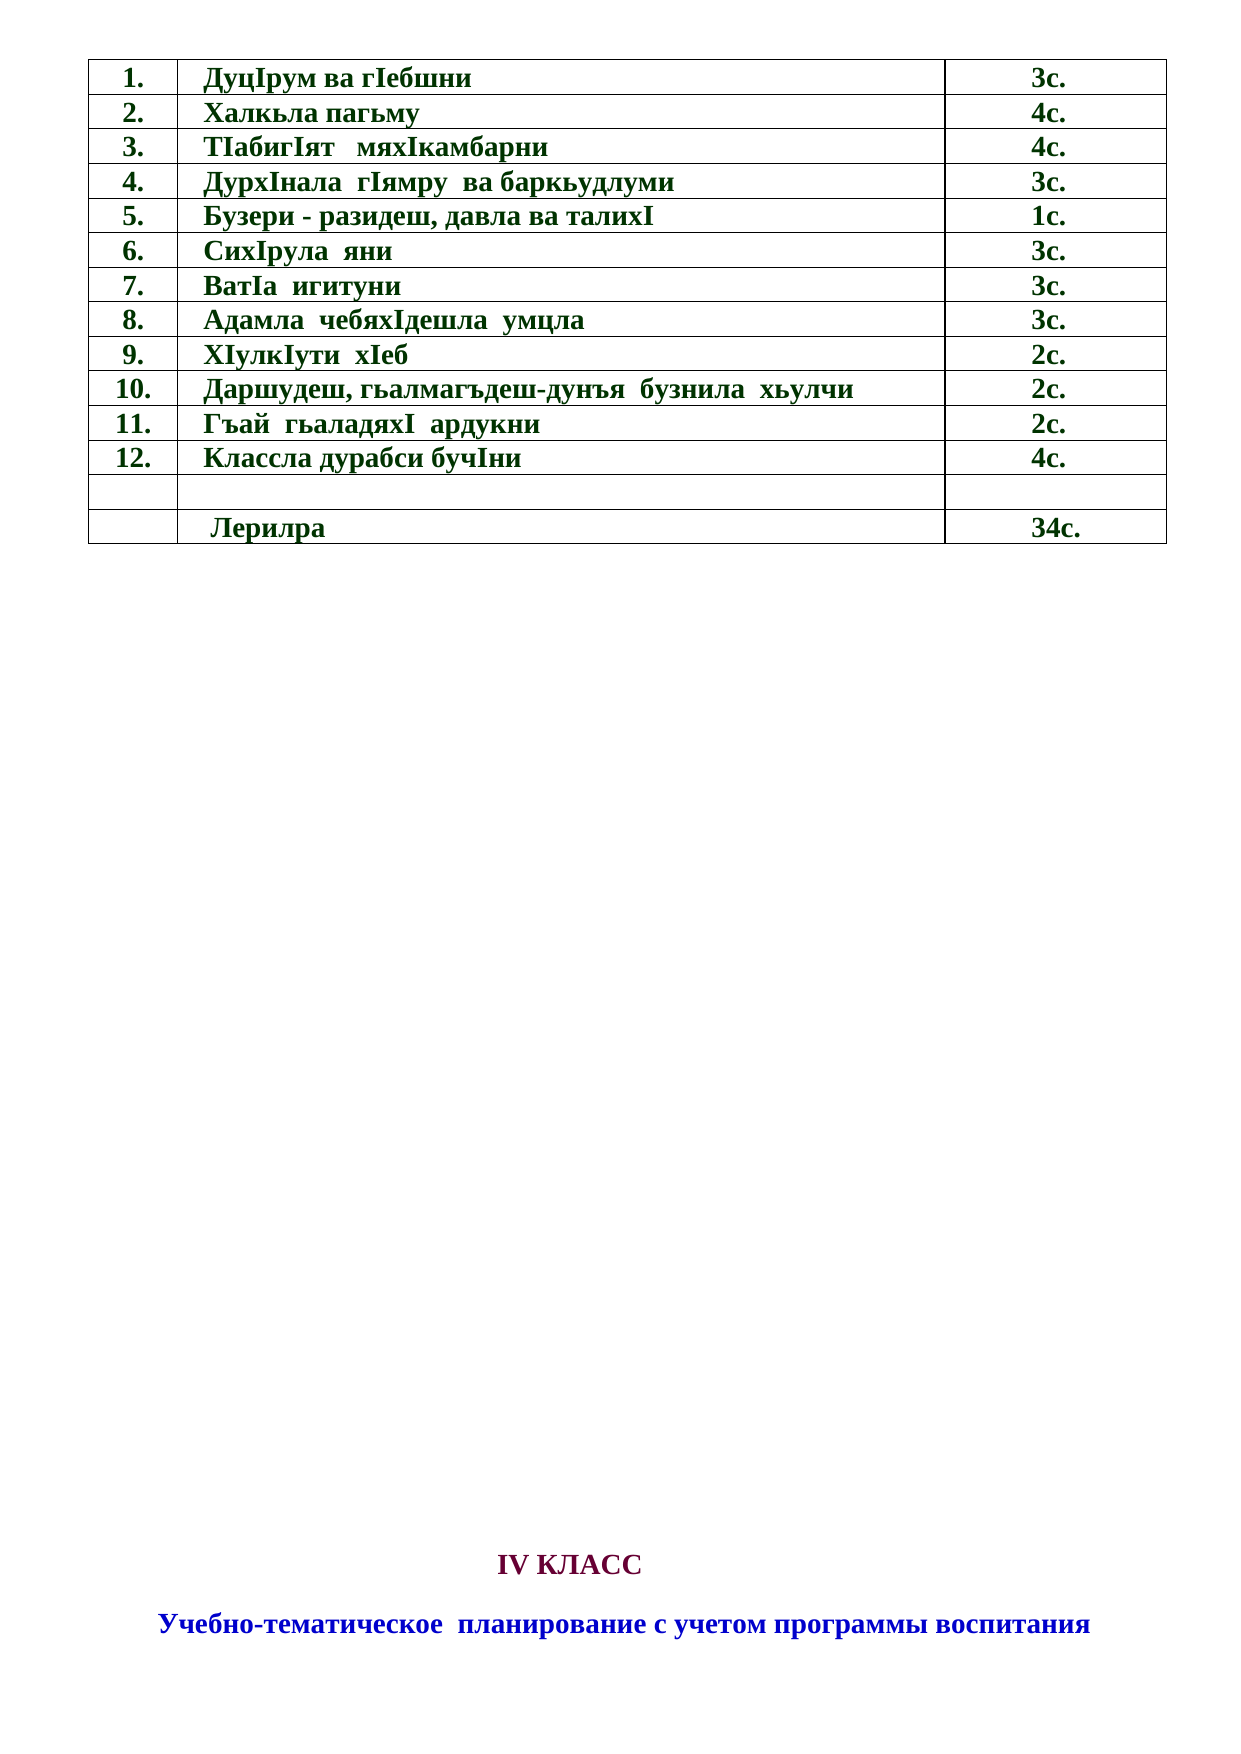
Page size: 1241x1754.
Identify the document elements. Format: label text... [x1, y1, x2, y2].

table_cell 4. [89, 164, 177, 197]
table_cell 3с. [946, 233, 1166, 267]
table_cell 34с. [946, 510, 1166, 543]
table_cell Гъай гьаладяхI ардукни [178, 406, 944, 439]
table_cell СихIрула яни [178, 233, 944, 267]
table_cell Лерилра [178, 510, 944, 543]
table_cell ДурхIнала гIямру ва баркьудлуми [178, 164, 944, 197]
table_cell Даршудеш, гьалмагъдеш-дунъя бузнила хьулчи [178, 371, 944, 405]
table_cell 3с. [946, 268, 1166, 301]
table_cell [89, 475, 177, 509]
table_cell [946, 475, 1166, 509]
table_cell 3. [89, 129, 177, 163]
table_cell 3с. [946, 302, 1166, 336]
table_cell 2. [89, 95, 177, 128]
table_cell 4с. [946, 441, 1166, 474]
table_cell Адамла чебяхIдешла умцла [178, 302, 944, 336]
table_cell [89, 510, 177, 543]
table_cell 5. [89, 199, 177, 232]
table_cell Бузери - разидеш, давла ва талихI [178, 199, 944, 232]
table_cell 8. [89, 302, 177, 336]
table_cell 1. [89, 60, 177, 94]
table_cell 3с. [946, 164, 1166, 197]
table_cell 2с. [946, 406, 1166, 439]
table_cell 7. [89, 268, 177, 301]
table_cell 4с. [946, 95, 1166, 128]
table_cell ВатIа игитуни [178, 268, 944, 301]
table_cell Халкьла пагьму [178, 95, 944, 128]
table_cell 4с. [946, 129, 1166, 163]
text IV КЛАСС [74, 1547, 1167, 1581]
table_cell [178, 475, 944, 509]
text Учебно-тематическое планирование с учетом программы воспитания [74, 1607, 1167, 1640]
table_cell 2с. [946, 337, 1166, 370]
table_cell 2с. [946, 371, 1166, 405]
table_cell ХIулкIути хIеб [178, 337, 944, 370]
table_cell ТIабигIят мяхIкамбарни [178, 129, 944, 163]
table_cell 9. [89, 337, 177, 370]
table_cell 3с. [946, 60, 1166, 94]
table_cell ДуцIрум ва гIебшни [178, 60, 944, 94]
table_cell 10. [89, 371, 177, 405]
table_cell 1с. [946, 199, 1166, 232]
table_cell Классла дурабси бучIни [178, 441, 944, 474]
table_cell 11. [89, 406, 177, 439]
table_cell 12. [89, 441, 177, 474]
table_cell 6. [89, 233, 177, 267]
